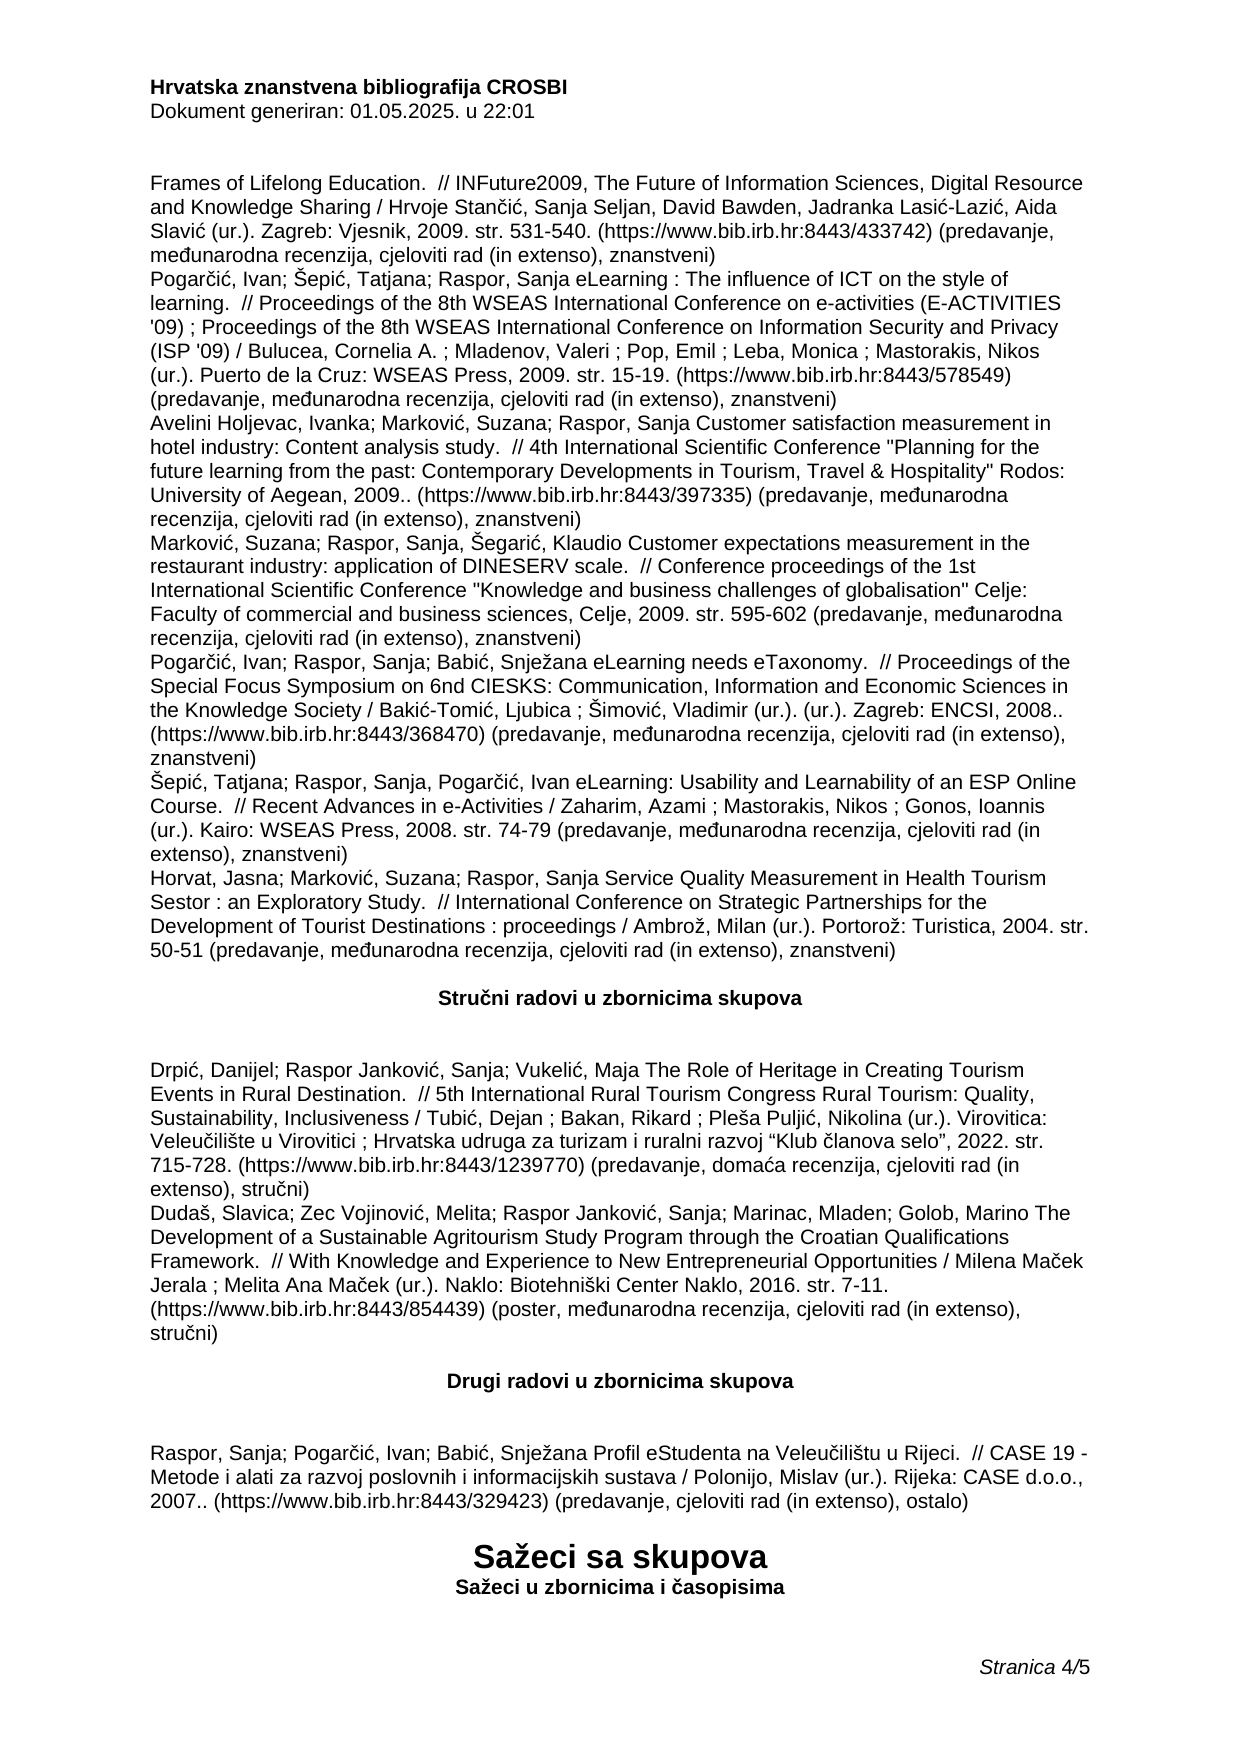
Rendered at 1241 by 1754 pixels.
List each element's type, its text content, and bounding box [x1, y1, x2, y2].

subtitle Sažeci u zbornicima i časopisima [150, 1575, 1090, 1599]
text Šepić, Tatjana; Raspor, Sanja, Pogarčić, Ivan [150, 770, 1090, 866]
subtitle Drugi radovi u zbornicima skupova [150, 1369, 1090, 1393]
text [150, 267, 1090, 411]
text Horvat, Jasna; Marković, Suzana; Raspor, Sanja [150, 866, 1090, 962]
text Marković, Suzana; Raspor, Sanja, Šegarić, Klaudio [150, 530, 1090, 650]
text Pogarčić, Ivan; Raspor, Sanja; Babić, Snježana [150, 650, 1090, 770]
subtitle Stručni radovi u zbornicima skupova [150, 986, 1090, 1009]
text Dudaš, Slavica; Zec Vojinović, Melita; Raspor Janković, Sanja; Marinac, Mladen; Golob, Marino [150, 1201, 1090, 1345]
text Raspor, Sanja; Pogarčić, Ivan; Babić, Snježana [150, 1441, 1090, 1513]
text Avelini Holjevac, Ivanka; Marković, Suzana; Raspor, Sanja [150, 411, 1090, 530]
text Drpić, Danijel; Raspor Janković, Sanja; Vukelić, Maja [150, 1057, 1090, 1201]
subtitle Sažeci sa skupova [150, 1537, 1090, 1575]
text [150, 171, 1090, 267]
